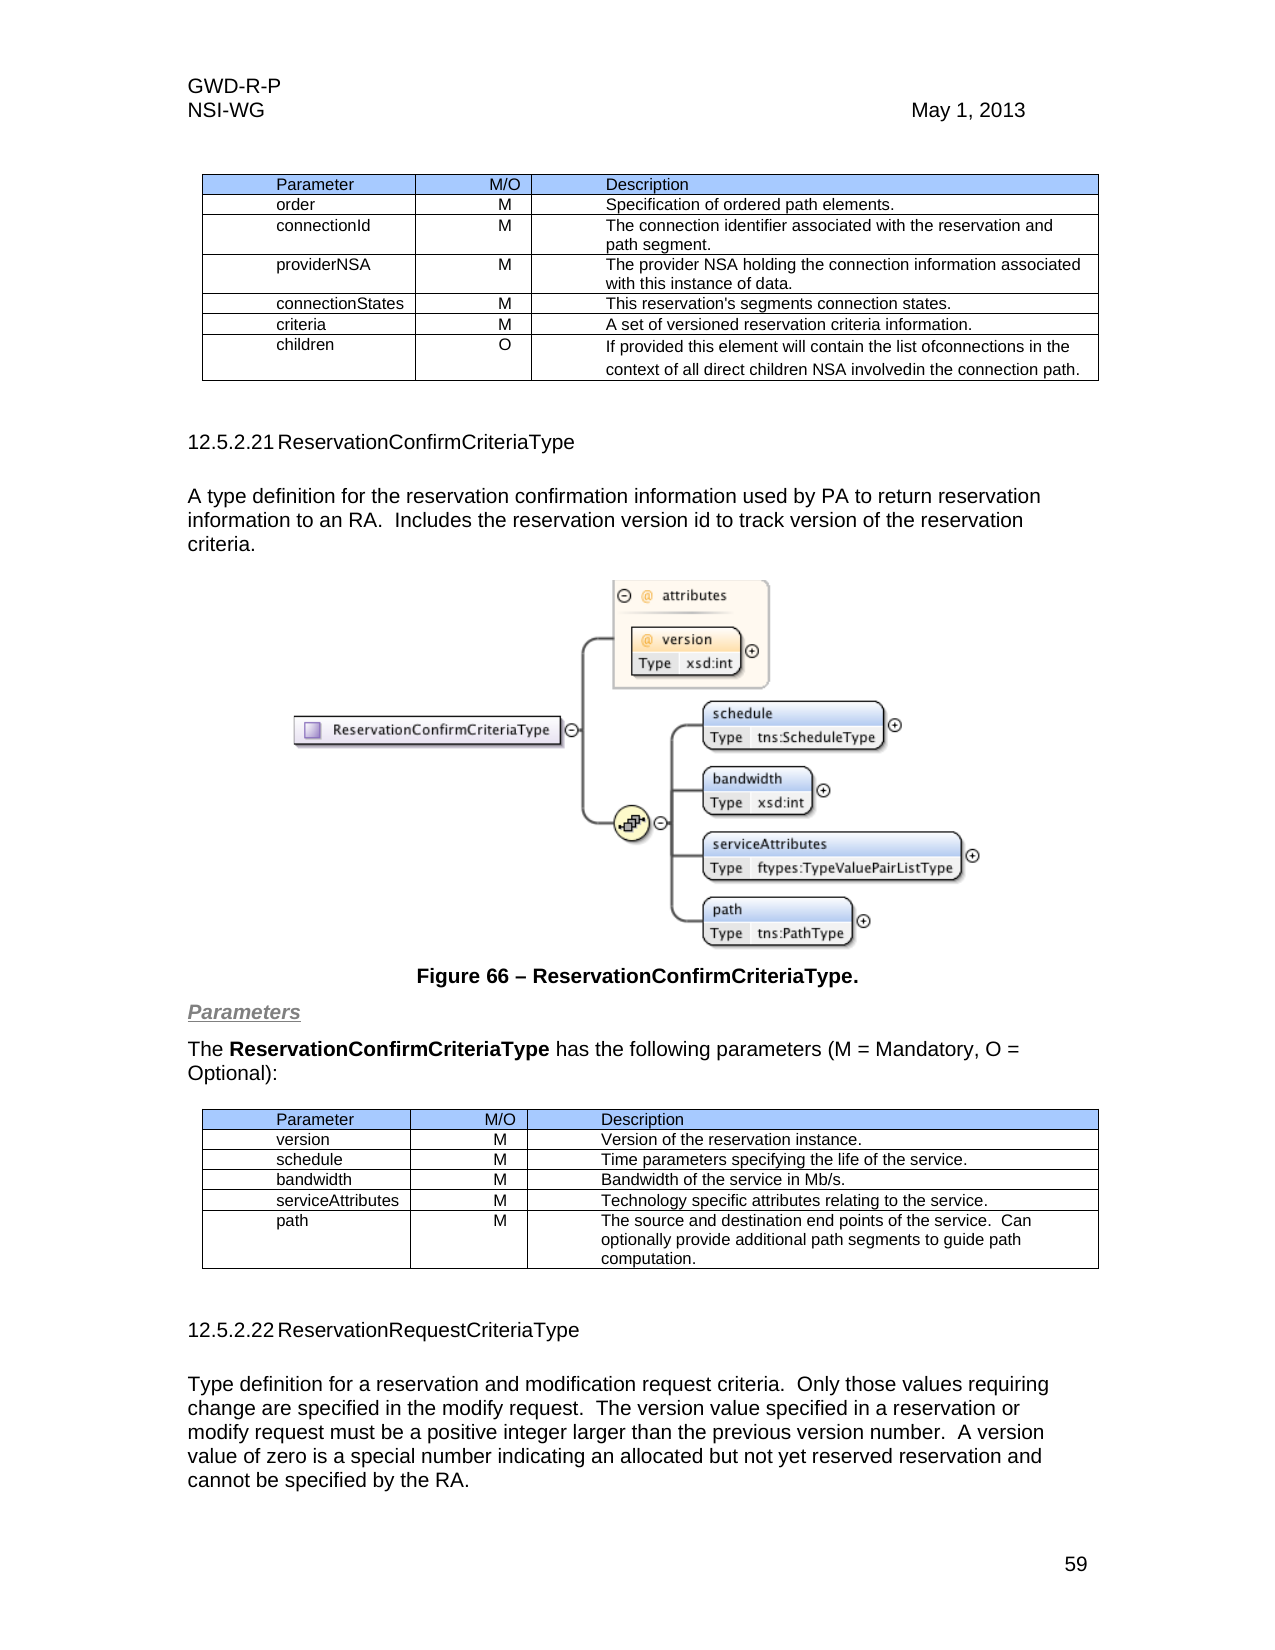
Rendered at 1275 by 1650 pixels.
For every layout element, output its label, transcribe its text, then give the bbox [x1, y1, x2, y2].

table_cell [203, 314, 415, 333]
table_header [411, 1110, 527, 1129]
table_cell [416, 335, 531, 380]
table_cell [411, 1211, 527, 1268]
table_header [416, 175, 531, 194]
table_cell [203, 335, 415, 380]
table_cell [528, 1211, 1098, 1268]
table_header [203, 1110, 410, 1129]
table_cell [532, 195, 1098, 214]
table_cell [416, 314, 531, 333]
text The ReservationConfirmCriteriaType has the following parameters (M = Mandatory, O = Optional): [187, 1037, 1087, 1084]
text A type definition for the reservation confirmation information used by PA to return reservation information to an RA. Includes the reservation version id to track version of the reservation criteria. [187, 484, 1087, 556]
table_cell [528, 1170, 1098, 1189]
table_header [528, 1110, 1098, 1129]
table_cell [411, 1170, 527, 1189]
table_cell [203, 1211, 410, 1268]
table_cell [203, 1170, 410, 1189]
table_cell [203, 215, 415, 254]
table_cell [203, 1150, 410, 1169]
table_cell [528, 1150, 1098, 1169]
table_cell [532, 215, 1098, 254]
text Figure 66 – ReservationConfirmCriteriaType. [187, 964, 1087, 988]
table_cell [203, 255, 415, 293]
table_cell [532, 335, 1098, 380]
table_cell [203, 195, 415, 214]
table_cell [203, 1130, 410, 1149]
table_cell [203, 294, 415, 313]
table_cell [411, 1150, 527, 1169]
subtitle ReservationRequestCriteriaType [187, 1318, 1087, 1342]
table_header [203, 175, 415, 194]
text Parameters [187, 1000, 1087, 1024]
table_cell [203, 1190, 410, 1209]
text Type definition for a reservation and modification request criteria. Only those values requiring change are specified in the modify request. The version value specified in a reservation or modify request must be a positive integer larger than the previous version number. A version value of zero is a special number indicating an allocated but not yet reserved reservation and cannot be specified by the RA. [187, 1372, 1087, 1492]
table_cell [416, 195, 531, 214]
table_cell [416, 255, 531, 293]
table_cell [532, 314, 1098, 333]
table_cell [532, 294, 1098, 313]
subtitle ReservationConfirmCriteriaType [187, 430, 1087, 454]
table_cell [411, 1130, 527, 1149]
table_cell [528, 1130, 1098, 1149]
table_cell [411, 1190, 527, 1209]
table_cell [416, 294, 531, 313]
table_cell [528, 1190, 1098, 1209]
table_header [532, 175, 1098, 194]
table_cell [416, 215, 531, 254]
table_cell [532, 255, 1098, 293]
picture [293, 580, 982, 952]
